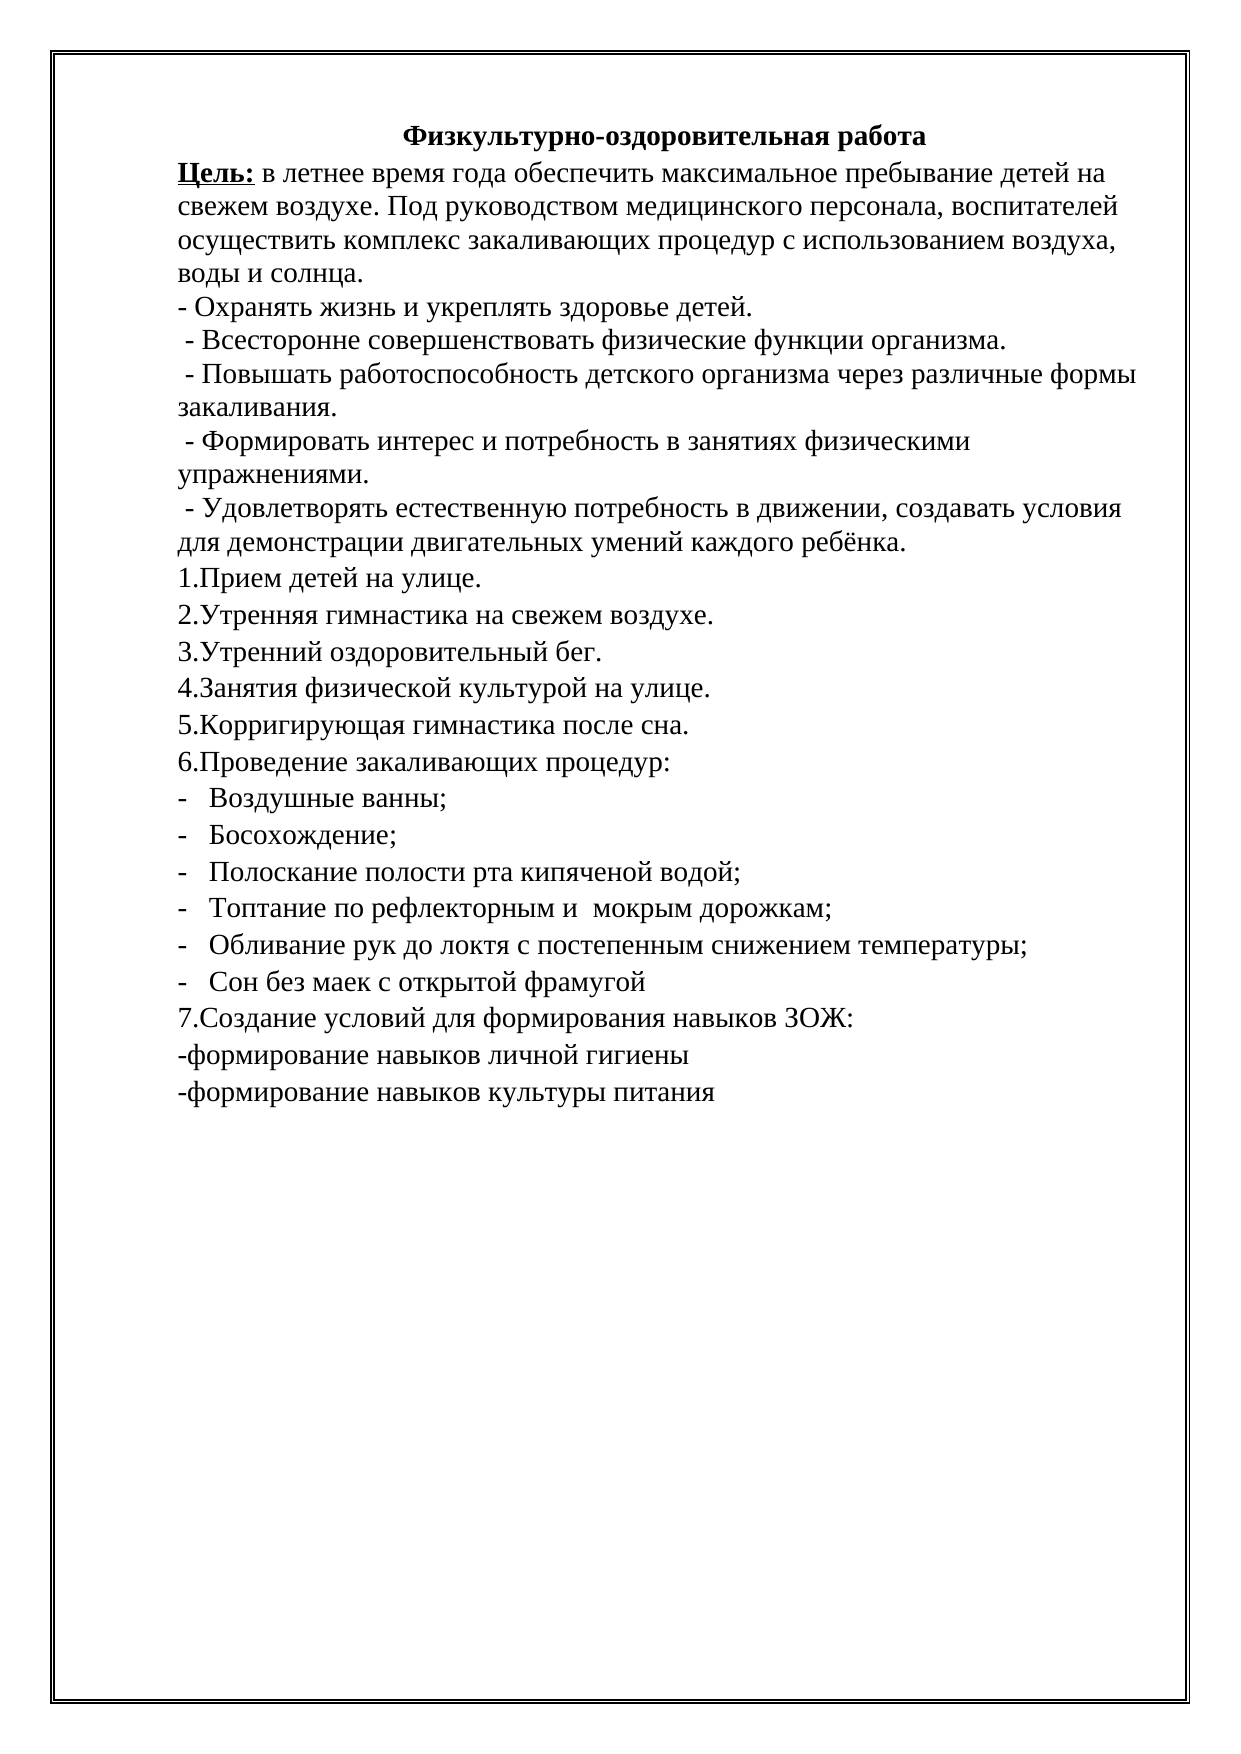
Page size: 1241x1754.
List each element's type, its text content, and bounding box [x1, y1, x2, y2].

text 3.Утренний оздоровительный бег. [177, 634, 1152, 667]
text Цель: в летнее время года обеспечить максимальное пребывание детей на свежем воздухе. Под руководством медицинского персонала, воспитателей осуществить комплекс закаливающих процедур с использованием воздуха, воды и солнца. [177, 155, 1152, 289]
text - Повышать работоспособность детского организма через различные формы закаливания. [177, 356, 1152, 423]
text -формирование навыков личной гигиены [177, 1037, 1152, 1071]
text 2.Утренняя гимнастика на свежем воздухе. [177, 597, 1152, 631]
text - Полоскание полости рта кипяченой водой; [177, 854, 1152, 887]
text - Обливание рук до локтя с постепенным снижением температуры; [177, 927, 1152, 961]
text 1.Прием детей на улице. [177, 560, 1152, 594]
text - Топтание по рефлекторным и мокрым дорожкам; [177, 890, 1152, 924]
text 5.Корригирующая гимнастика после сна. [177, 707, 1152, 741]
text - Босохождение; [177, 817, 1152, 851]
text - Сон без маек с открытой фрамугой [177, 964, 1152, 997]
text 6.Проведение закаливающих процедур: [177, 744, 1152, 777]
text - Охранять жизнь и укреплять здоровье детей. [177, 289, 1152, 322]
text - Формировать интерес и потребность в занятиях физическими упражнениями. [177, 423, 1152, 490]
text -формирование навыков культуры питания [177, 1074, 1152, 1107]
text - Воздушные ванны; [177, 780, 1152, 814]
text - Удовлетворять естественную потребность в движении, создавать условия для демонстрации двигательных умений каждого ребёнка. [177, 490, 1152, 557]
text - Всесторонне совершенствовать физические функции организма. [177, 322, 1152, 356]
text 4.Занятия физической культурой на улице. [177, 670, 1152, 704]
text Физкультурно-оздоровительная работа [177, 118, 1152, 152]
text 7.Создание условий для формирования навыков ЗОЖ: [177, 1000, 1152, 1034]
